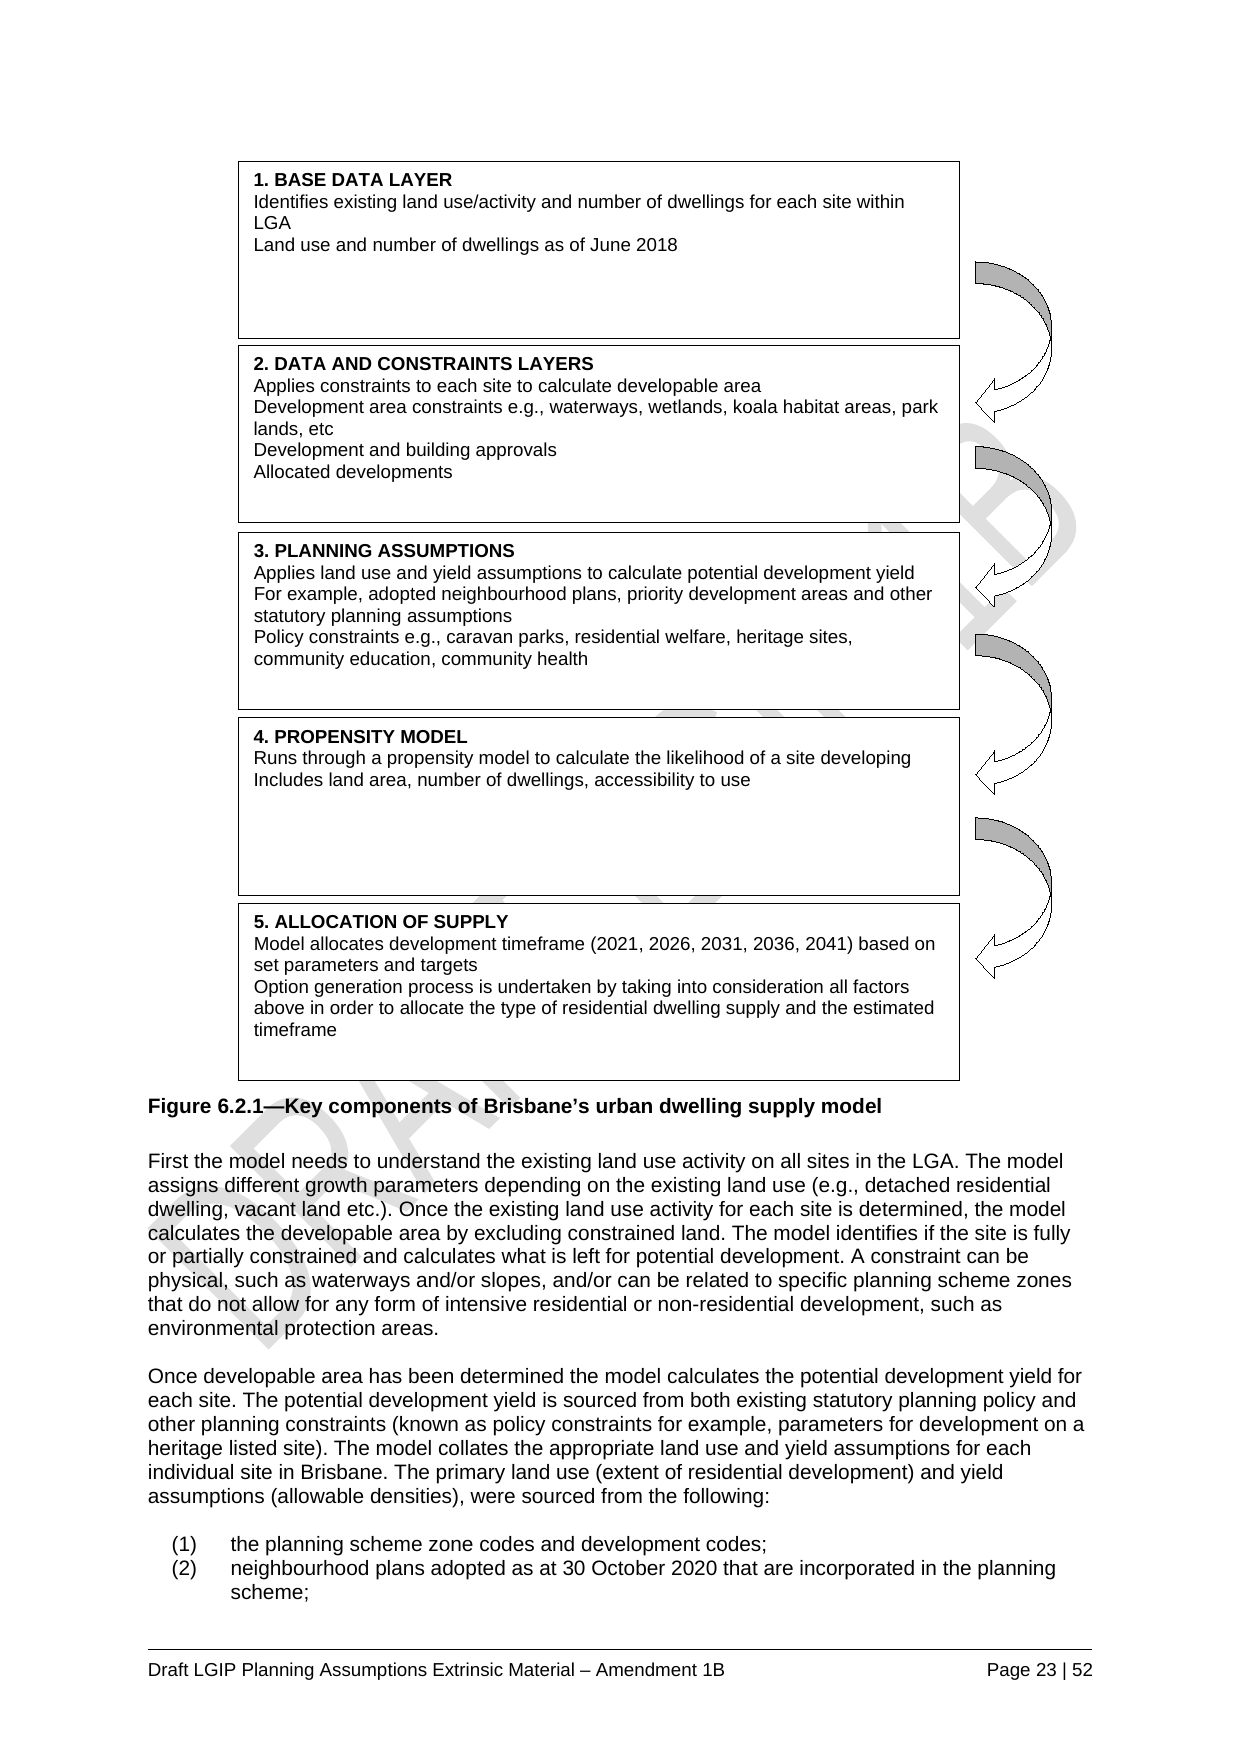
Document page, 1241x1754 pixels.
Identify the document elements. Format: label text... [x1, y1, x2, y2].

text Once developable area has been determined the model calculates the potential development yield for each site. The potential development yield is sourced from both existing statutory planning policy and other planning constraints (known as policy constraints for example, parameters for development on a heritage listed site). The model collates the appropriate land use and yield assumptions for each individual site in Brisbane. The primary land use (extent of residential development) and yield assumptions (allowable densities), were sourced from the following: [148, 1364, 1092, 1508]
list neighbourhood plans adopted as at 30 October 2020 that are incorporated in the planning scheme; [171, 1556, 1092, 1604]
text Figure 6.2.1—Key components of Brisbane’s urban dwelling supply model [148, 1094, 1092, 1118]
text First the model needs to understand the existing land use activity on all sites in the LGA. The model assigns different growth parameters depending on the existing land use (e.g., detached residential dwelling, vacant land etc.). Once the existing land use activity for each site is determined, the model calculates the developable area by excluding constrained land. The model identifies if the site is fully or partially constrained and calculates what is left for potential development. A constraint can be physical, such as waterways and/or slopes, and/or can be related to specific planning scheme zones that do not allow for any form of intensive residential or non-residential development, such as environmental protection areas. [148, 1148, 1092, 1340]
list the planning scheme zone codes and development codes; [171, 1532, 1092, 1556]
